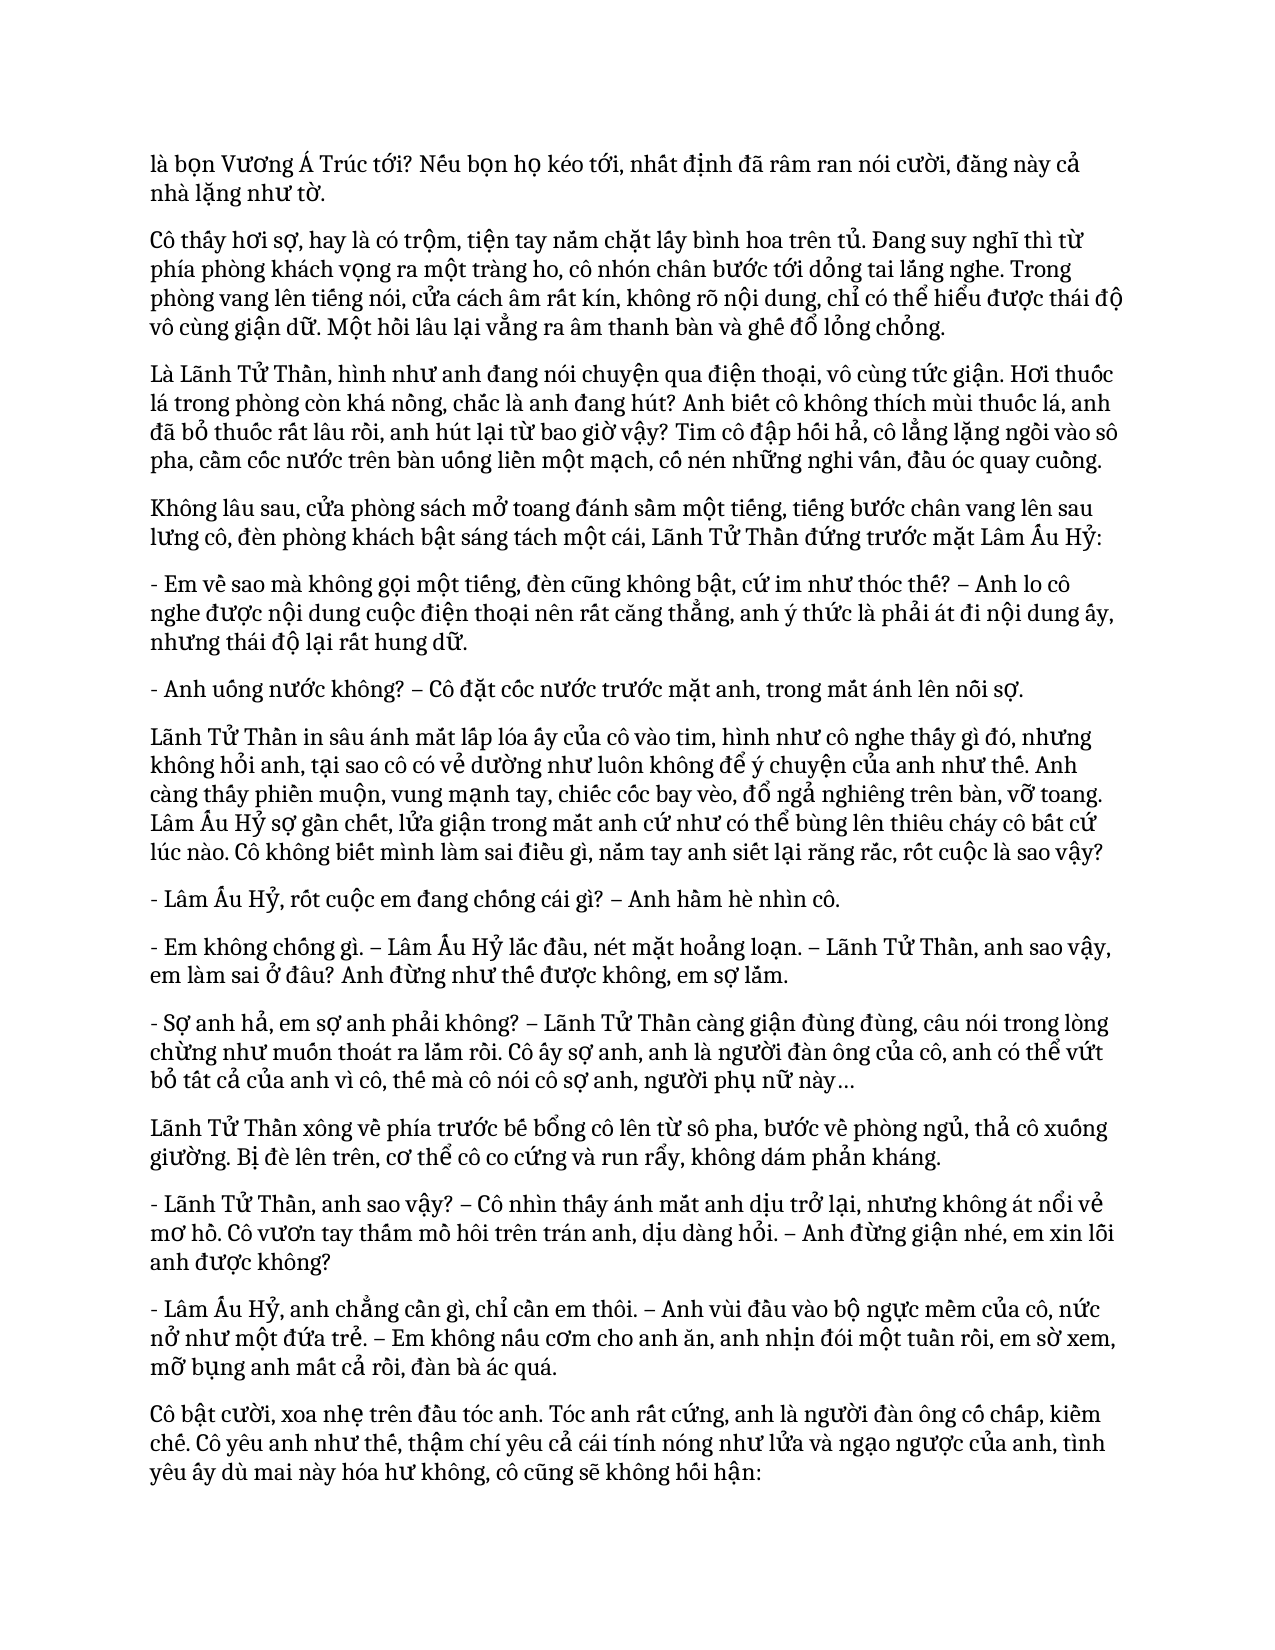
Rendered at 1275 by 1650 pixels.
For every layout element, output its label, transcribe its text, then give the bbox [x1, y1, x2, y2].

text - Sợ anh hả, em sợ anh phải không? – Lãnh Tử Thần càng giận đùng đùng, câu nói trong lòng chừng như muốn thoát ra lắm rồi. Cô ấy sợ anh, anh là người đàn ông của cô, anh có thể vứt bỏ tất cả của anh vì cô, thế mà cô nói cô sợ anh, người phụ nữ này… [150, 1009, 1125, 1095]
text Cô thấy hơi sợ, hay là có trộm, tiện tay nắm chặt lấy bình hoa trên tủ. Đang suy nghĩ thì từ phía phòng khách vọng ra một tràng ho, cô nhón chân bước tới dỏng tai lắng nghe. Trong phòng vang lên tiếng nói, cửa cách âm rất kín, không rõ nội dung, chỉ có thể hiểu được thái độ vô cùng giận dữ. Một hồi lâu lại vẳng ra âm thanh bàn và ghế đổ lỏng chỏng. [150, 226, 1125, 341]
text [150, 150, 1125, 207]
text Là Lãnh Tử Thần, hình như anh đang nói chuyện qua điện thoại, vô cùng tức giận. Hơi thuốc lá trong phòng còn khá nồng, chắc là anh đang hút? Anh biết cô không thích mùi thuốc lá, anh đã bỏ thuốc rất lâu rồi, anh hút lại từ bao giờ vậy? Tim cô đập hối hả, cô lẳng lặng ngồi vào sô pha, cầm cốc nước trên bàn uống liền một mạch, cố nén những nghi vấn, đầu óc quay cuồng. [150, 360, 1125, 475]
text Cô bật cười, xoa nhẹ trên đầu tóc anh. Tóc anh rất cứng, anh là người đàn ông cố chấp, kiềm chế. Cô yêu anh như thế, thậm chí yêu cả cái tính nóng như lửa và ngạo ngược của anh, tình yêu ấy dù mai này hóa hư không, cô cũng sẽ không hối hận: [150, 1400, 1125, 1486]
text - Lãnh Tử Thần, anh sao vậy? – Cô nhìn thấy ánh mắt anh dịu trở lại, nhưng không át nổi vẻ mơ hồ. Cô vươn tay thấm mồ hôi trên trán anh, dịu dàng hỏi. – Anh đừng giận nhé, em xin lỗi anh được không? [150, 1190, 1125, 1276]
text Lãnh Tử Thần in sâu ánh mắt lấp lóa ấy của cô vào tim, hình như cô nghe thấy gì đó, nhưng không hỏi anh, tại sao cô có vẻ dường như luôn không để ý chuyện của anh như thế. Anh càng thấy phiền muộn, vung mạnh tay, chiếc cốc bay vèo, đổ ngả nghiêng trên bàn, vỡ toang. Lâm Ấu Hỷ sợ gần chết, lửa giận trong mắt anh cứ như có thể bùng lên thiêu cháy cô bất cứ lúc nào. Cô không biết mình làm sai điều gì, nắm tay anh siết lại răng rắc, rốt cuộc là sao vậy? [150, 722, 1125, 866]
text - Anh uống nước không? – Cô đặt cốc nước trước mặt anh, trong mắt ánh lên nỗi sợ. [150, 675, 1125, 704]
text Không lâu sau, cửa phòng sách mở toang đánh sầm một tiếng, tiếng bước chân vang lên sau lưng cô, đèn phòng khách bật sáng tách một cái, Lãnh Tử Thần đứng trước mặt Lâm Ấu Hỷ: [150, 494, 1125, 551]
text - Em về sao mà không gọi một tiếng, đèn cũng không bật, cứ im như thóc thế? – Anh lo cô nghe được nội dung cuộc điện thoại nên rất căng thẳng, anh ý thức là phải át đi nội dung ấy, nhưng thái độ lại rất hung dữ. [150, 570, 1125, 656]
text - Lâm Ấu Hỷ, anh chẳng cần gì, chỉ cần em thôi. – Anh vùi đầu vào bộ ngực mềm của cô, nức nở như một đứa trẻ. – Em không nấu cơm cho anh ăn, anh nhịn đói một tuần rồi, em sờ xem, mỡ bụng anh mất cả rồi, đàn bà ác quá. [150, 1295, 1125, 1381]
text - Lâm Ấu Hỷ, rốt cuộc em đang chống cái gì? – Anh hầm hè nhìn cô. [150, 885, 1125, 914]
text Lãnh Tử Thần xông về phía trước bế bổng cô lên từ sô pha, bước về phòng ngủ, thả cô xuống giường. Bị đè lên trên, cơ thể cô co cứng và run rẩy, không dám phản kháng. [150, 1114, 1125, 1171]
text - Em không chống gì. – Lâm Ấu Hỷ lắc đầu, nét mặt hoảng loạn. – Lãnh Tử Thần, anh sao vậy, em làm sai ở đâu? Anh đừng như thế được không, em sợ lắm. [150, 932, 1125, 990]
